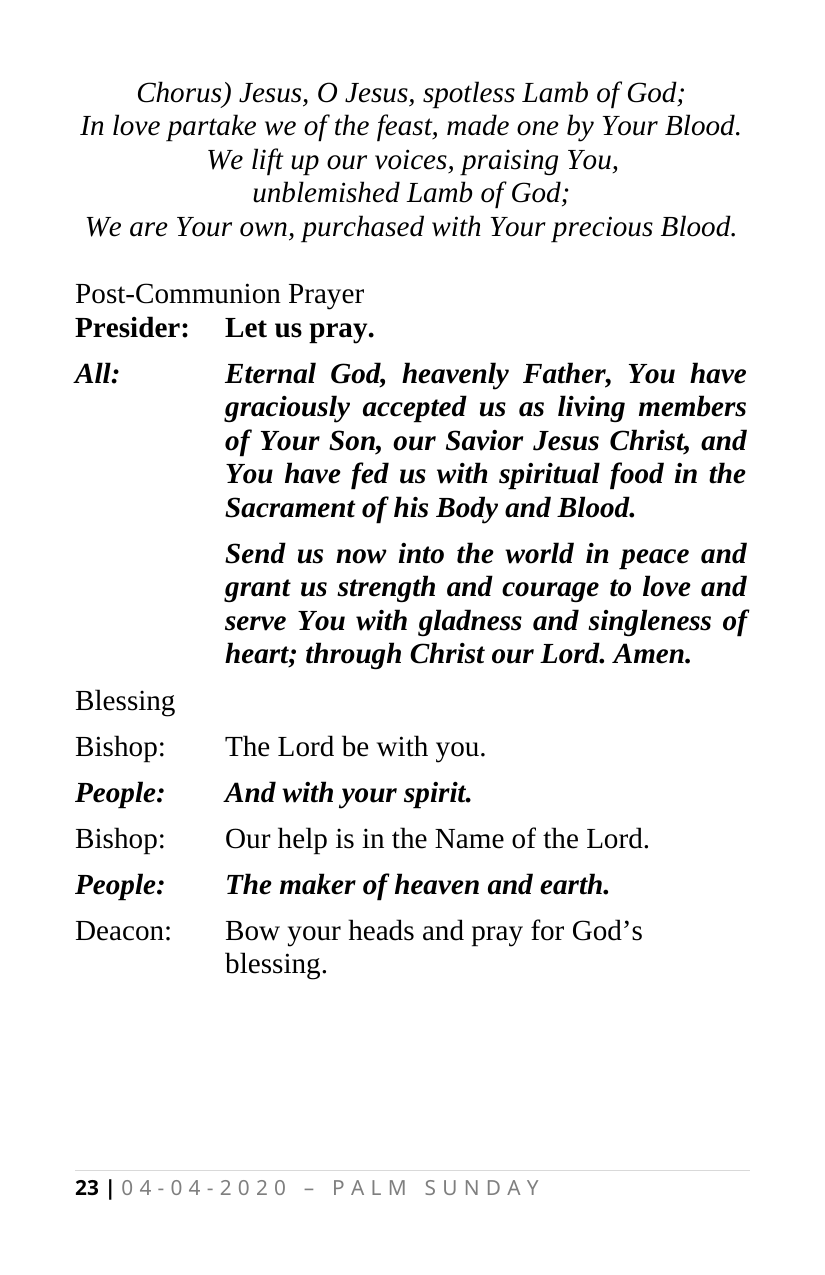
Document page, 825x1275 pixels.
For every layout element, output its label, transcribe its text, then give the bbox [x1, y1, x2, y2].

text Blessing [75, 683, 750, 716]
text We are Your own, purchased with Your precious Blood. [75, 209, 750, 243]
text We lift up our voices, praising You, [75, 142, 750, 176]
text Bishop: The Lord be with you. [75, 729, 750, 762]
text Deacon: Bow your heads and pray for God’s blessing. [75, 913, 750, 980]
text People: The maker of heaven and earth. [75, 867, 750, 900]
text Chorus) Jesus, O Jesus, spotless Lamb of God; [75, 75, 750, 108]
text unblemished Lamb of God; [75, 176, 750, 209]
text Post-Communion Prayer [75, 276, 750, 310]
text Bishop: Our help is in the Name of the Lord. [75, 821, 750, 854]
text All: Eternal God, heavenly Father, You have graciously accepted us as living members of Your Son, our Savior Jesus Christ, and You have fed us with spiritual food in the Sacrament of his Body and Blood. [75, 356, 750, 523]
text Send us now into the world in peace and grant us strength and courage to love and serve You with gladness and singleness of heart; through Christ our Lord. Amen. [75, 536, 750, 670]
text Presider: Let us pray. [75, 310, 750, 343]
text People: And with your spirit. [75, 775, 750, 808]
text In love partake we of the feast, made one by Your Blood. [75, 108, 750, 142]
